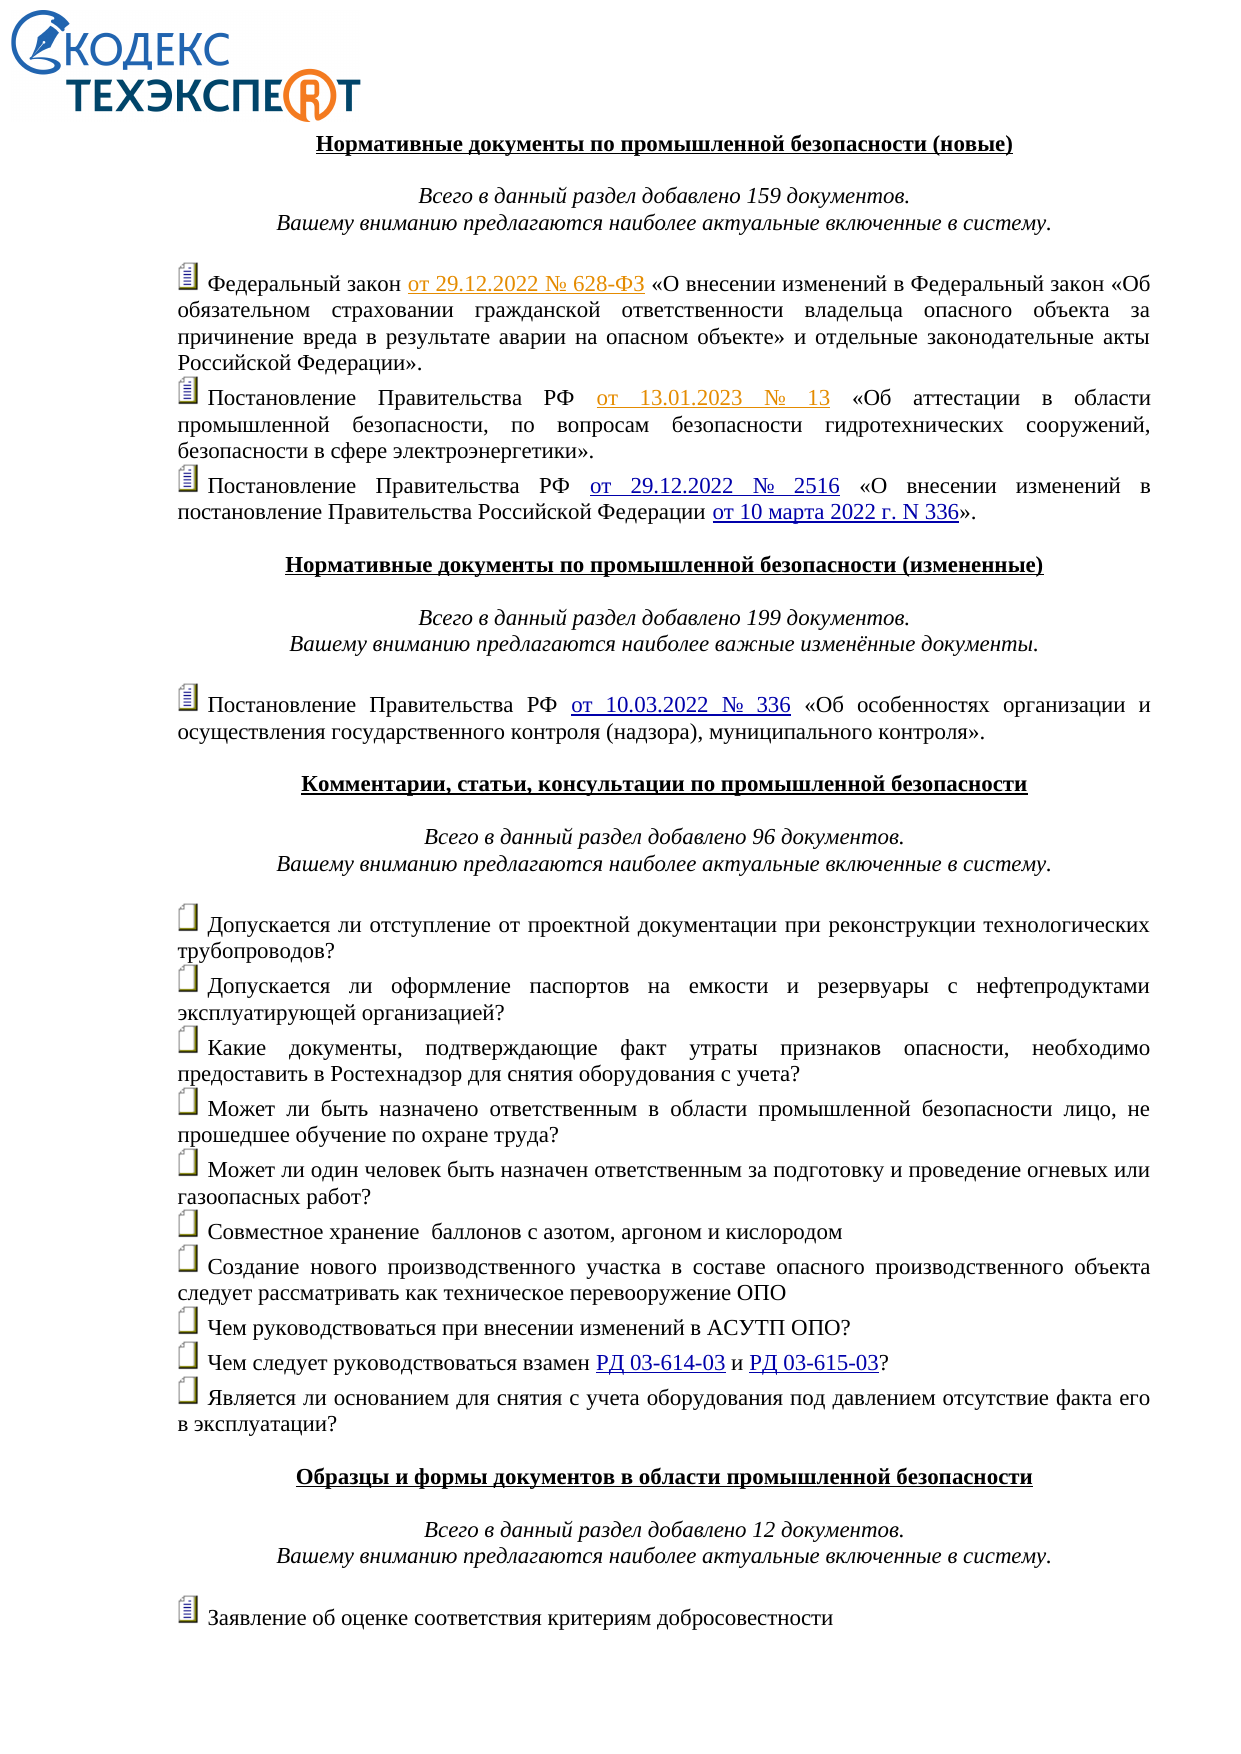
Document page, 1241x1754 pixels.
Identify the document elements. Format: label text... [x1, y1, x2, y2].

picture [177, 682, 208, 713]
picture [177, 261, 208, 292]
text Всего в данный раздел добавлено 96 документов. [177, 823, 1152, 849]
text Может ли быть назначено ответственным в области промышленной безопасности лицо, не прошедшее обучение по охране труда? [177, 1086, 1152, 1148]
text Может ли один человек быть назначен ответственным за подготовку и проведение огневых или газоопасных работ? [177, 1148, 1152, 1209]
text Нормативные документы по промышленной безопасности (измененные) [177, 551, 1152, 577]
text Комментарии, статьи, консультации по промышленной безопасности [177, 771, 1152, 797]
text Всего в данный раздел добавлено 199 документов. [177, 604, 1152, 630]
picture [177, 1340, 208, 1371]
picture [177, 375, 208, 406]
text Всего в данный раздел добавлено 159 документов. [177, 182, 1152, 209]
picture [177, 1086, 208, 1117]
text Всего в данный раздел добавлено 12 документов. [177, 1516, 1152, 1542]
text Чем руководствоваться при внесении изменений в АСУТП ОПО? [177, 1305, 1152, 1340]
text Вашему вниманию предлагаются наиболее актуальные включенные в систему. [177, 849, 1152, 876]
text Чем следует руководствоваться взамен РД 03-614-03 и РД 03-615-03? [177, 1340, 1152, 1375]
text Вашему вниманию предлагаются наиболее актуальные включенные в систему. [177, 1542, 1152, 1568]
text Постановление Правительства РФ от 29.12.2022 № 2516 «О внесении изменений в постановление Правительства Российской Федерации от 10 марта 2022 г. N 336». [177, 463, 1152, 525]
picture [177, 1025, 208, 1055]
text Вашему вниманию предлагаются наиболее актуальные включенные в систему. [177, 209, 1152, 235]
text Вашему вниманию предлагаются наиболее важные изменённые документы. [177, 630, 1152, 656]
text Нормативные документы по промышленной безопасности (новые) [177, 130, 1152, 156]
picture [177, 1244, 208, 1274]
picture [177, 1209, 208, 1239]
text Является ли основанием для снятия с учета оборудования под давлением отсутствие факта его в эксплуатации? [177, 1375, 1152, 1437]
text Образцы и формы документов в области промышленной безопасности [177, 1463, 1152, 1489]
text Постановление Правительства РФ от 13.01.2023 № 13 «Об аттестации в области промышленной безопасности, по вопросам безопасности гидротехнических сооружений, безопасности в сфере электроэнергетики». [177, 376, 1152, 463]
text Заявление об оценке соответствия критериям добросовестности [177, 1595, 1152, 1630]
text Совместное хранение баллонов с азотом, аргоном и кислородом [177, 1209, 1152, 1244]
picture [177, 1375, 208, 1406]
text Допускается ли отступление от проектной документации при реконструкции технологических трубопроводов? [177, 902, 1152, 964]
text Постановление Правительства РФ от 10.03.2022 № 336 «Об особенностях организации и осуществления государственного контроля (надзора), муниципального контроля». [177, 683, 1152, 744]
picture [177, 463, 208, 494]
picture [177, 1305, 208, 1336]
text Создание нового производственного участка в составе опасного производственного объекта следует рассматривать как техническое перевооружение ОПО [177, 1244, 1152, 1305]
picture [11, 10, 361, 122]
text Допускается ли оформление паспортов на емкости и резервуары с нефтепродуктами эксплуатирующей организацией? [177, 964, 1152, 1025]
picture [177, 1147, 208, 1178]
picture [177, 963, 208, 994]
text Федеральный закон от 29.12.2022 № 628-ФЗ «О внесении изменений в Федеральный закон «Об обязательном страховании гражданской ответственности владельца опасного объекта за причинение вреда в результате аварии на опасном объекте» и отдельные законодательные акты Российской Федерации». [177, 262, 1152, 376]
picture [177, 902, 208, 933]
picture [177, 1595, 208, 1625]
text Какие документы, подтверждающие факт утраты признаков опасности, необходимо предоставить в Ростехнадзор для снятия оборудования с учета? [177, 1025, 1152, 1086]
